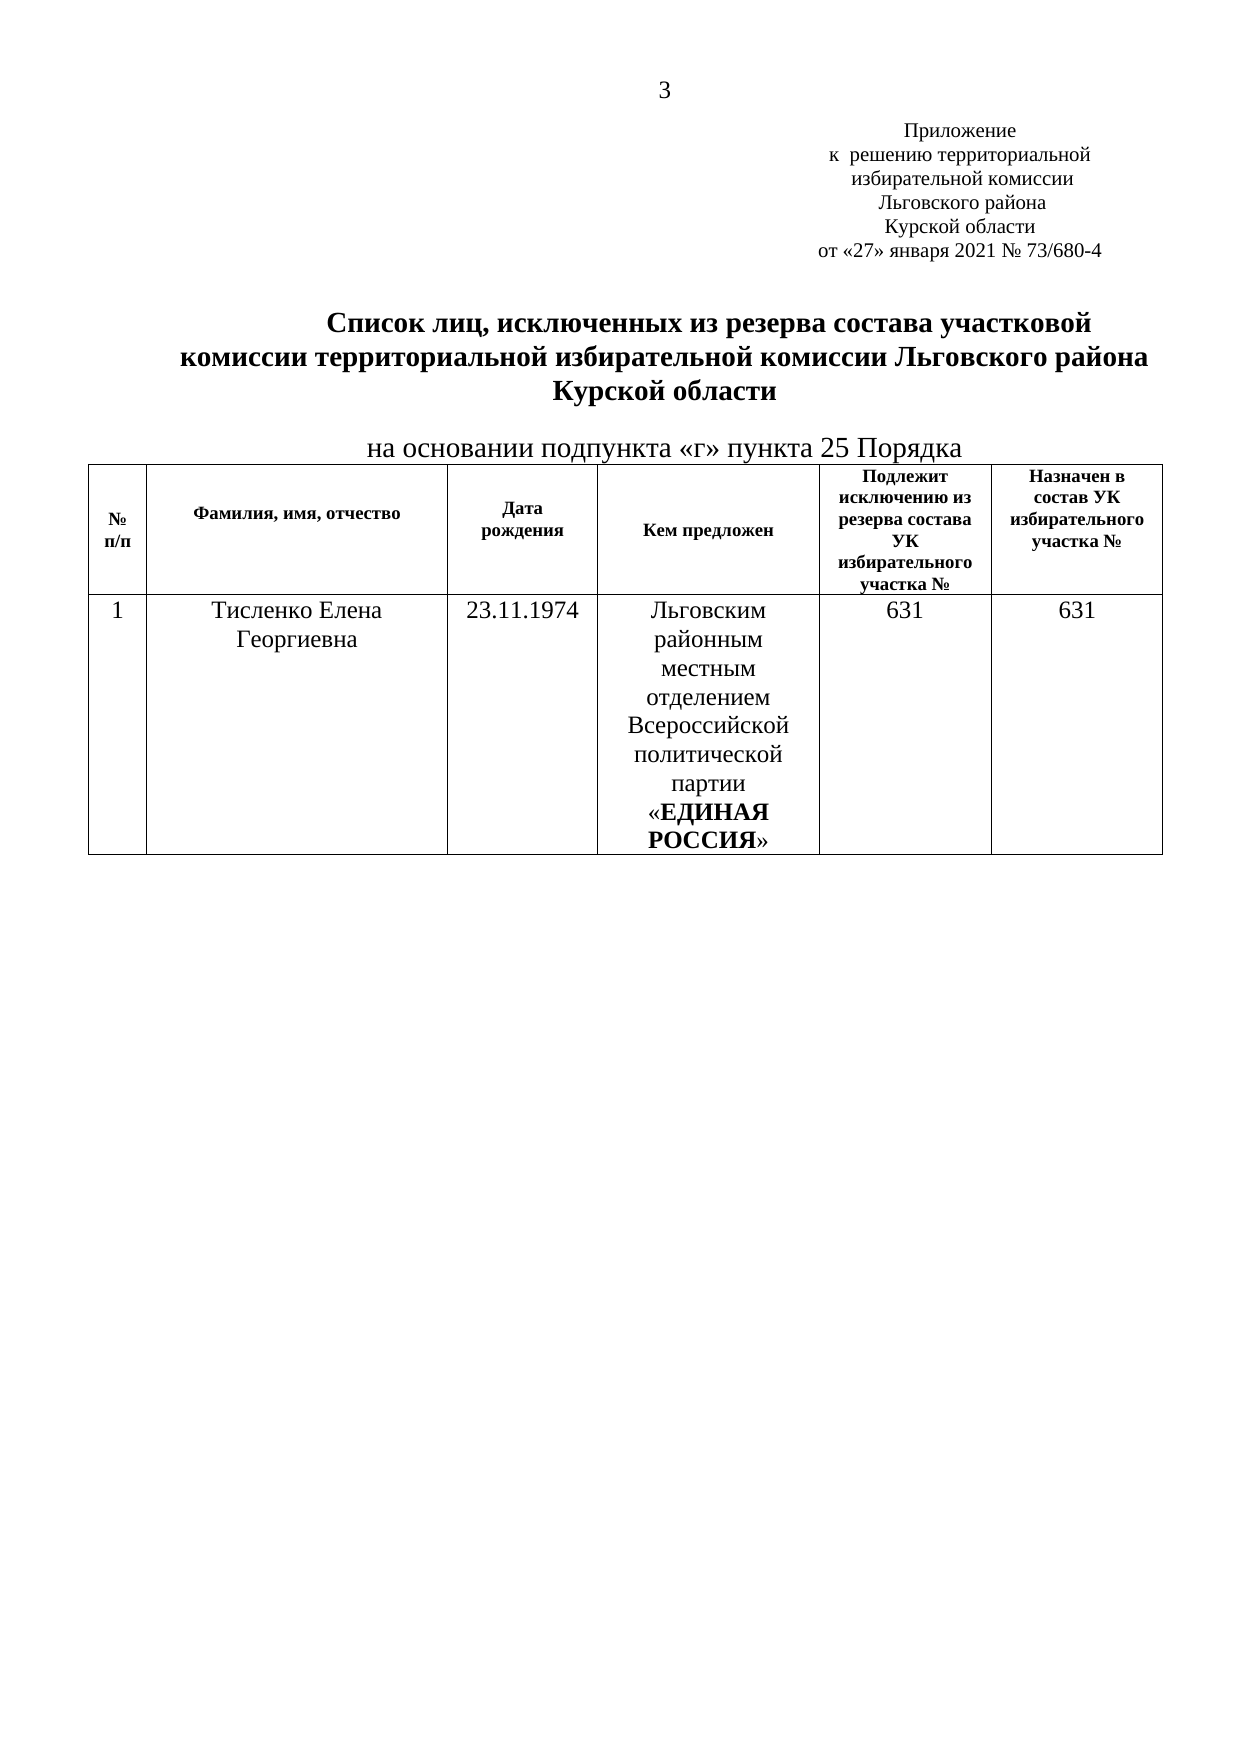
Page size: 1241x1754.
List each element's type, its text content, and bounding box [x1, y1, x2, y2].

table_cell 631 [820, 595, 991, 854]
text Приложение [177, 118, 1152, 142]
table_header Дата рождения [448, 465, 597, 594]
text от «27» января 2021 № 73/680-4 [177, 238, 1152, 262]
text Льговского района [177, 190, 1152, 214]
table_cell 631 [992, 595, 1162, 854]
table_cell Тисленко Елена Георгиевна [147, 595, 447, 854]
text Курской области [177, 214, 1152, 238]
text к решению территориальной [177, 142, 1152, 166]
table_header Назначен в состав УК избирательного участка № [992, 465, 1162, 594]
text на основании подпункта «г» пункта 25 Порядка [177, 430, 1152, 464]
table_header Кем предложен [598, 465, 819, 594]
table_cell Льговским районным местным отделением Всероссийской политической партии «ЕДИНАЯ РОССИЯ» [598, 595, 819, 854]
text избирательной комиссии [177, 166, 1152, 190]
table_cell 23.11.1974 [448, 595, 597, 854]
table_header Фамилия, имя, отчество [147, 465, 447, 594]
table_cell 1 [89, 595, 146, 854]
text Список лиц, исключенных из резерва состава участковой комиссии территориальной избирательной комиссии Льговского района Курской области [177, 306, 1152, 406]
table_header № п/п [89, 465, 146, 594]
table_header Подлежит исключению из резерва состава УК избирательного участка № [820, 465, 991, 594]
